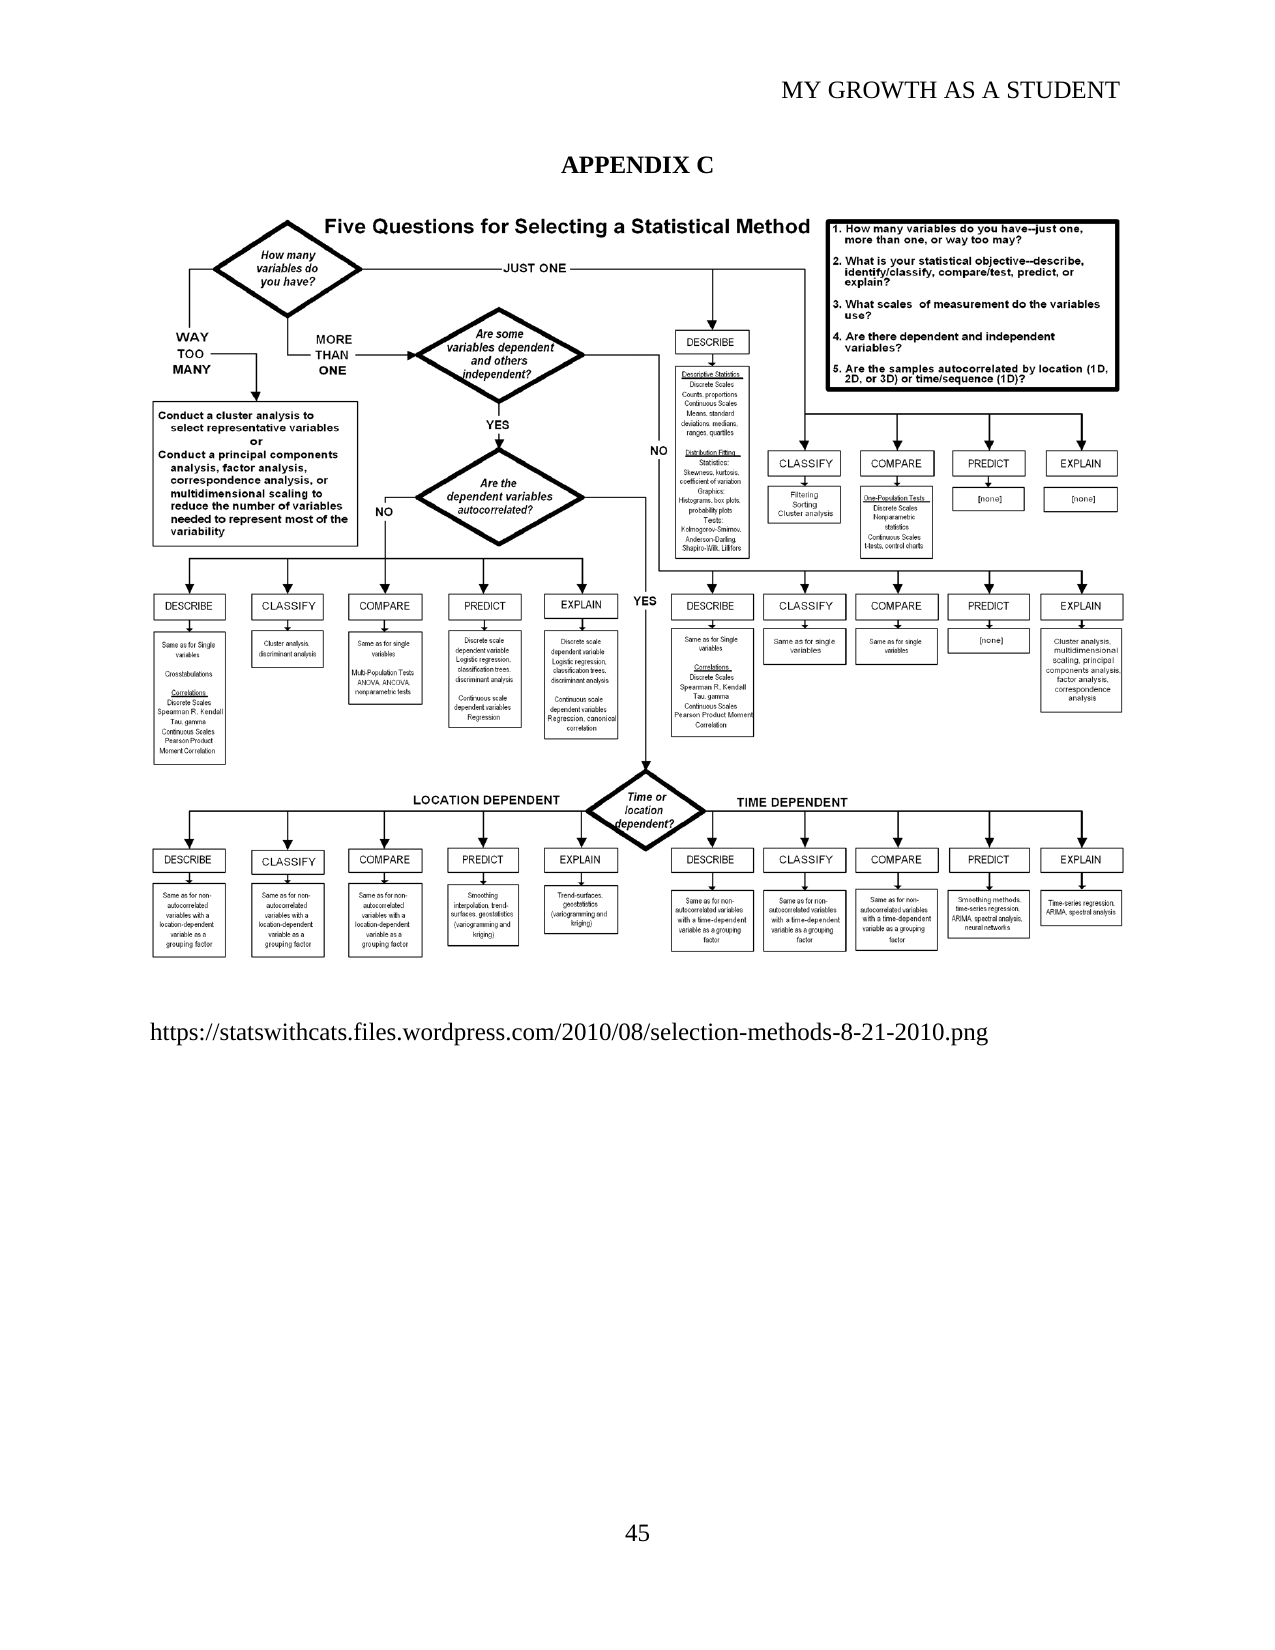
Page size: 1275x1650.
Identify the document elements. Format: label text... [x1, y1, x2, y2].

text https://statswithcats.files.wordpress.com/2010/08/selection-methods-8-21-2010.png [150, 1017, 1125, 1046]
text APPENDIX C [150, 150, 1125, 179]
picture [150, 207, 1125, 960]
